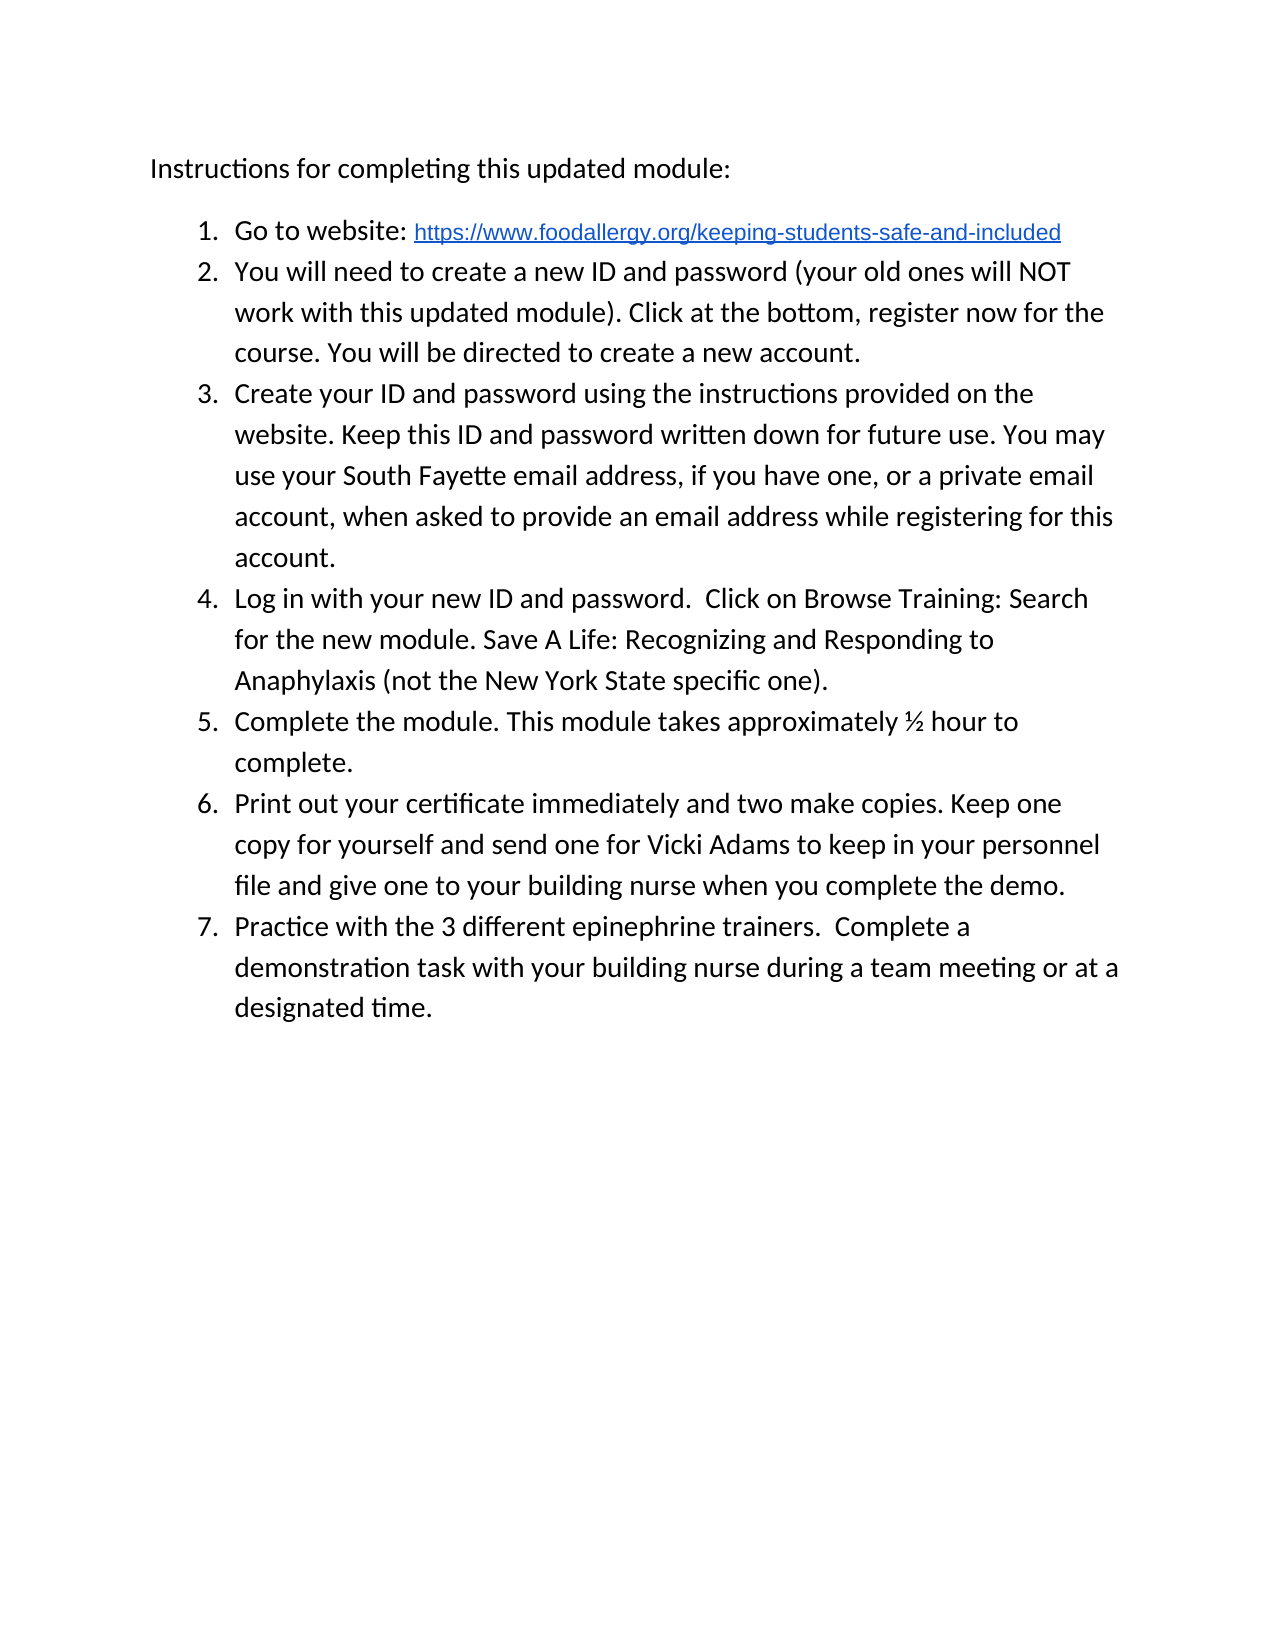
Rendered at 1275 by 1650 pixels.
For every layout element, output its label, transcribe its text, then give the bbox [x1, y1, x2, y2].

list Create your ID and password using the instructions provided on the website. Keep this ID and password written down for future use. You may use your South Fayette email address, if you have one, or a private email account, when asked to provide an email address while registering for this account. [197, 376, 1125, 575]
list Complete the module. This module takes approximately ½ hour to complete. [197, 703, 1125, 779]
list Go to website: https://www.foodallergy.org/keeping-students-safe-and-included [197, 212, 1125, 247]
list You will need to create a new ID and password (your old ones will NOT work with this updated module). Click at the bottom, register now for the course. You will be directed to create a new account. [197, 253, 1125, 370]
text Instructions for completing this updated module: [150, 150, 1125, 186]
list Practice with the 3 different epinephrine trainers. Complete a demonstration task with your building nurse during a team meeting or at a designated time. [197, 908, 1125, 1025]
list Log in with your new ID and password. Click on Browse Training: Search for the new module. Save A Life: Recognizing and Responding to Anaphylaxis (not the New York State specific one). [197, 580, 1125, 698]
list Print out your certificate immediately and two make copies. Keep one copy for yourself and send one for Vicki Adams to keep in your personnel file and give one to your building nurse when you complete the demo. [197, 785, 1125, 902]
